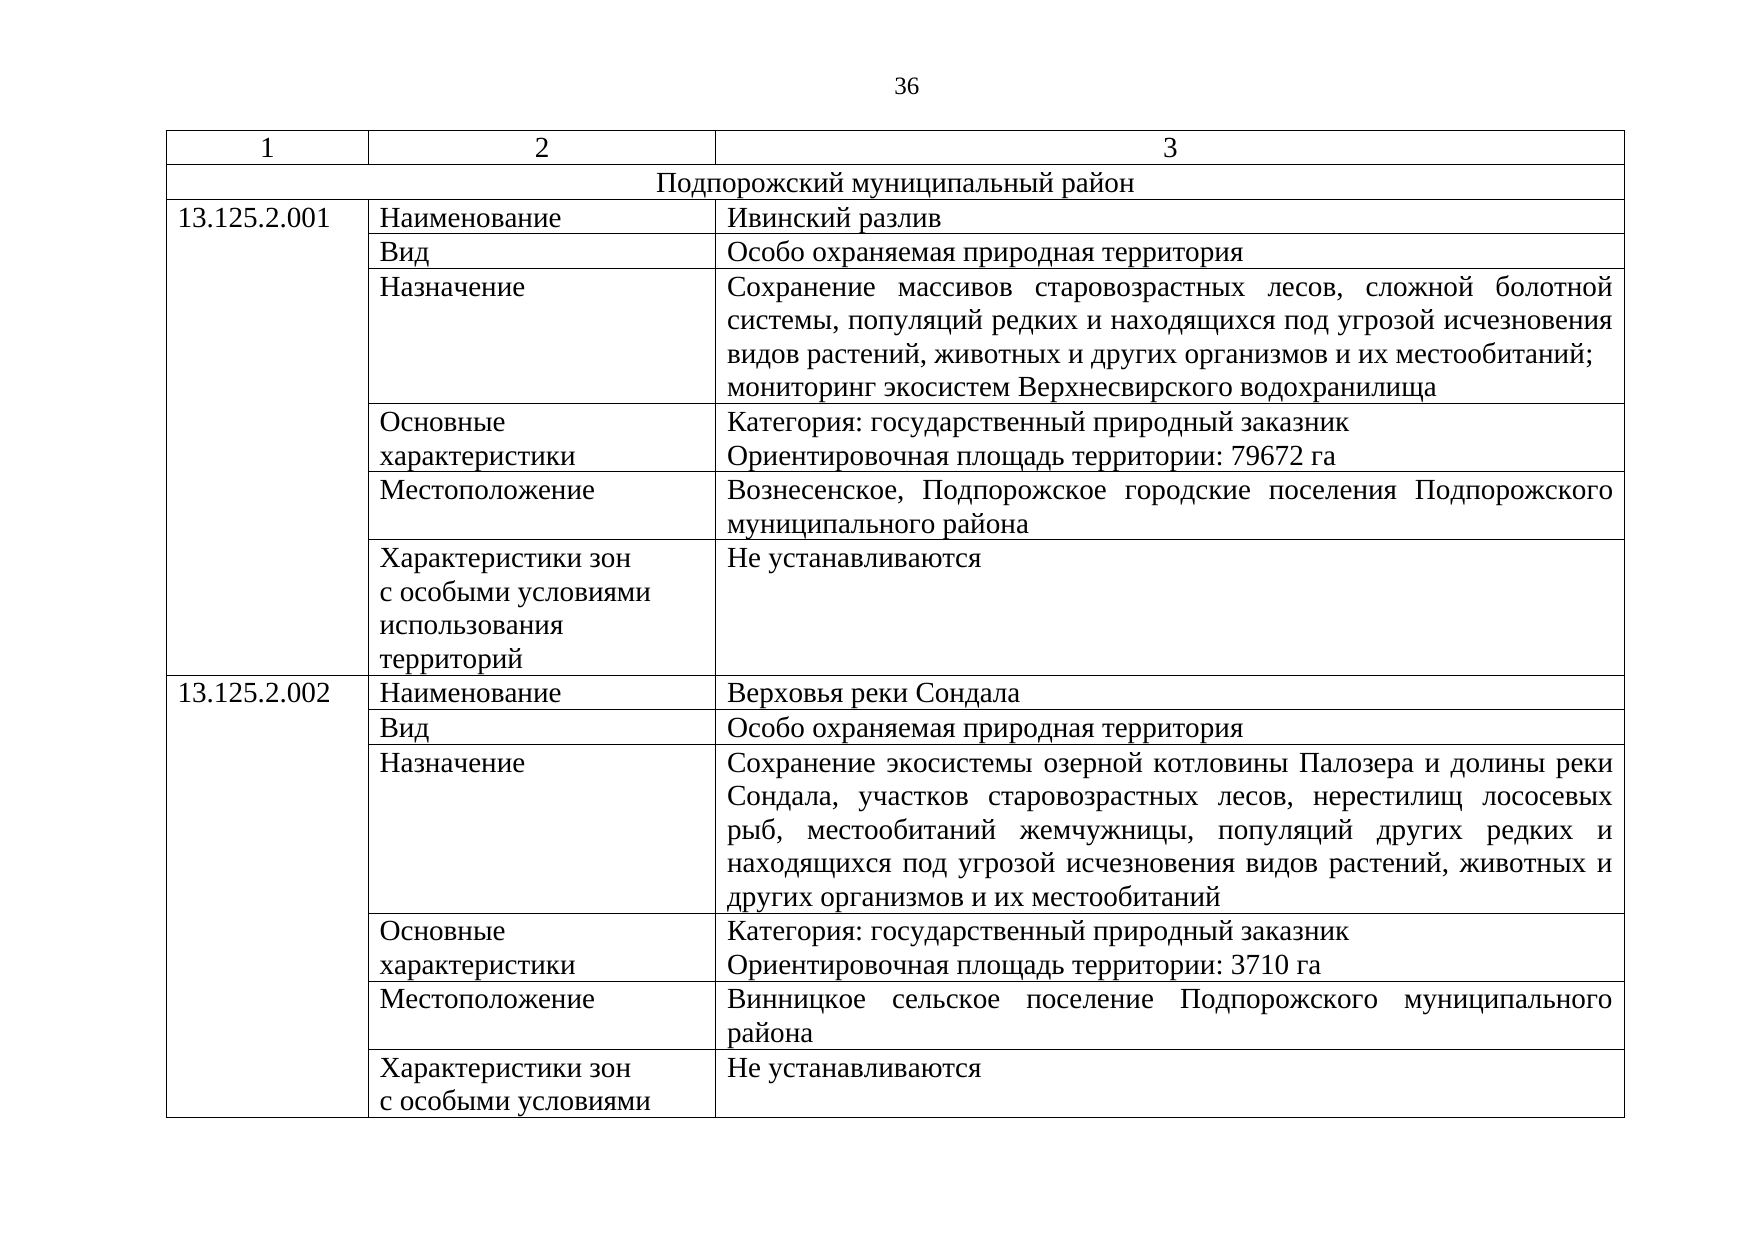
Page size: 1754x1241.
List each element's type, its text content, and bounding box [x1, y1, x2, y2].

table_cell Местоположение [369, 472, 715, 539]
table_cell Категория: государственный природный заказник Ориентировочная площадь территории: 79672 га [716, 404, 1624, 471]
table_cell Наименование [369, 200, 715, 233]
table_cell Основные характеристики [369, 404, 715, 471]
table_cell 13.125.2.001 [167, 200, 368, 674]
table_cell Основные характеристики [369, 914, 715, 981]
table_cell Категория: государственный природный заказник Ориентировочная площадь территории: 3710 га [716, 914, 1624, 981]
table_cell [369, 1050, 715, 1117]
table_cell Особо охраняемая природная территория [716, 234, 1624, 268]
table_cell Вид [369, 234, 715, 268]
table_cell Верховья реки Сондала [716, 676, 1624, 709]
table_header 1 [167, 131, 368, 164]
table_cell Вид [369, 710, 715, 744]
table_header 3 [716, 131, 1624, 164]
table_cell Ивинский разлив [716, 200, 1624, 233]
table_cell Сохранение экосистемы озерной котловины Палозера и долины реки Сондала, участков старовозрастных лесов, нерестилищ лососевых рыб, местообитаний жемчужницы, популяций других редких и находящихся под угрозой исчезновения видов растений, животных и других организмов и их местообитаний [716, 745, 1624, 912]
table_cell Назначение [369, 745, 715, 912]
table_cell Наименование [369, 676, 715, 709]
table_cell 13.125.2.002 [167, 676, 368, 1117]
table_cell Винницкое сельское поселение Подпорожского муниципального района [716, 982, 1624, 1049]
table_cell Характеристики зон с особыми условиями использования территорий [369, 540, 715, 674]
table_cell Сохранение массивов старовозрастных лесов, сложной болотной системы, популяций редких и находящихся под угрозой исчезновения видов растений, животных и других организмов и их местообитаний; мониторинг экосистем Верхнесвирского водохранилища [716, 269, 1624, 403]
table_cell Назначение [369, 269, 715, 403]
table_cell Подпорожский муниципальный район [167, 165, 1624, 199]
table_header 2 [369, 131, 715, 164]
table_cell Вознесенское, Подпорожское городские поселения Подпорожского муниципального района [716, 472, 1624, 539]
table_cell Не устанавливаются [716, 1050, 1624, 1117]
table_cell Не устанавливаются [716, 540, 1624, 674]
table_cell Особо охраняемая природная территория [716, 710, 1624, 744]
table_cell Местоположение [369, 982, 715, 1049]
